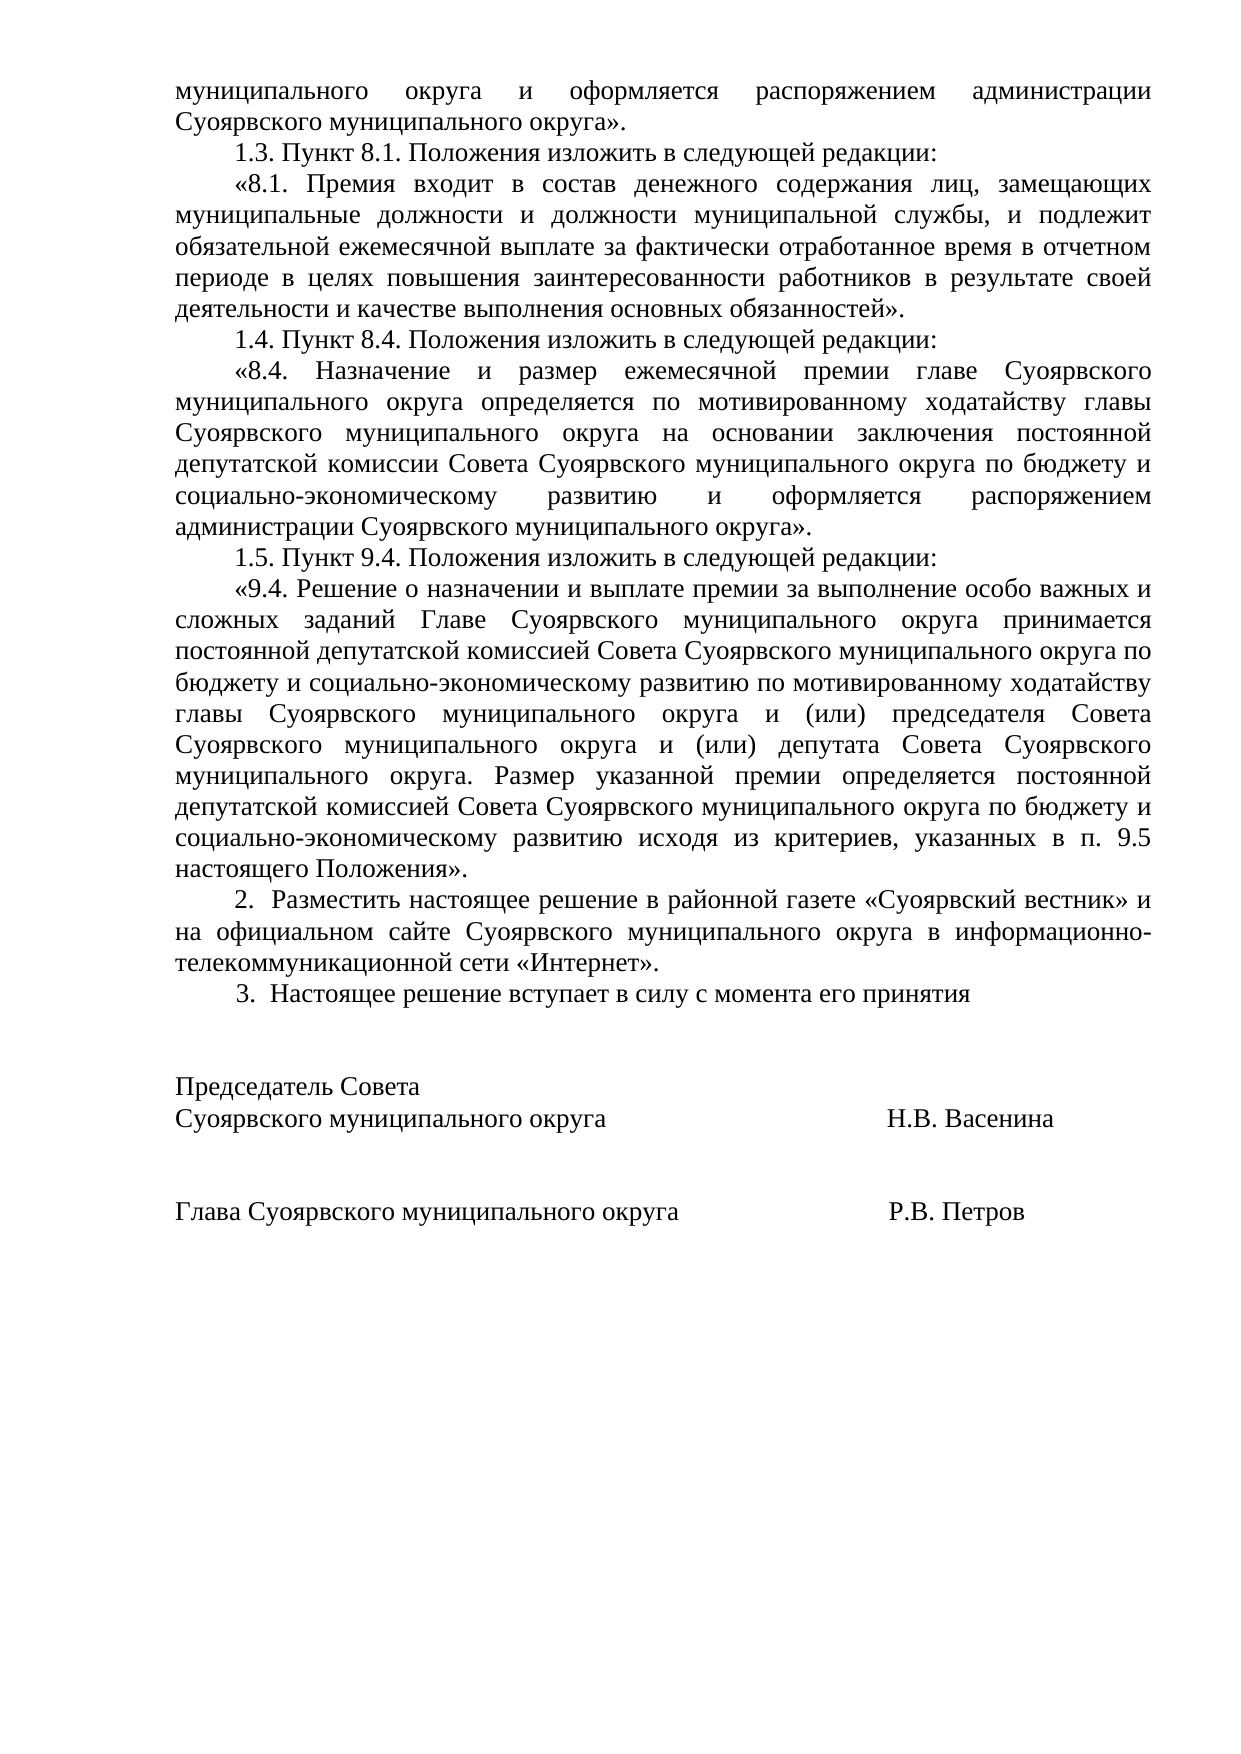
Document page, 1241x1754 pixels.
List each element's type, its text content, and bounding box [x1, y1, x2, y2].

text Председатель Совета [175, 1071, 1153, 1102]
text 1.4. Пункт 8.4. Положения изложить в следующей редакции: [175, 323, 1153, 354]
text «8.4. Назначение и размер ежемесячной премии главе Суоярвского муниципального округа определяется по мотивированному ходатайству главы Суоярвского муниципального округа на основании заключения постоянной депутатской комиссии Совета Суоярвского муниципального округа по бюджету и социально-экономическому развитию и оформляется распоряжением администрации Суоярвского муниципального округа». [175, 354, 1153, 541]
text Суоярвского муниципального округа Н.В. Васенина [175, 1102, 1153, 1133]
text 1.5. Пункт 9.4. Положения изложить в следующей редакции: [175, 541, 1153, 572]
text «9.4. Решение о назначении и выплате премии за выполнение особо важных и сложных заданий Главе Суоярвского муниципального округа принимается постоянной депутатской комиссией Совета Суоярвского муниципального округа по бюджету и социально-экономическому развитию по мотивированному ходатайству главы Суоярвского муниципального округа и (или) председателя Совета Суоярвского муниципального округа и (или) депутата Совета Суоярвского муниципального округа. Размер указанной премии определяется постоянной депутатской комиссией Совета Суоярвского муниципального округа по бюджету и социально-экономическому развитию исходя из критериев, указанных в п. 9.5 настоящего Положения». [175, 572, 1153, 884]
text 3. Настоящее решение вступает в силу с момента его принятия [175, 977, 1153, 1008]
text 2. Разместить настоящее решение в районной газете «Суоярвский вестник» и на официальном сайте Суоярвского муниципального округа в информационно-телекоммуникационной сети «Интернет». [175, 884, 1153, 977]
text «8.1. Премия входит в состав денежного содержания лиц, замещающих муниципальные должности и должности муниципальной службы, и подлежит обязательной ежемесячной выплате за фактически отработанное время в отчетном периоде в целях повышения заинтересованности работников в результате своей деятельности и качестве выполнения основных обязанностей». [175, 167, 1153, 323]
text Глава Суоярвского муниципального округа Р.В. Петров [175, 1195, 1153, 1226]
text 1.3. Пункт 8.1. Положения изложить в следующей редакции: [175, 136, 1153, 167]
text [175, 74, 1153, 136]
